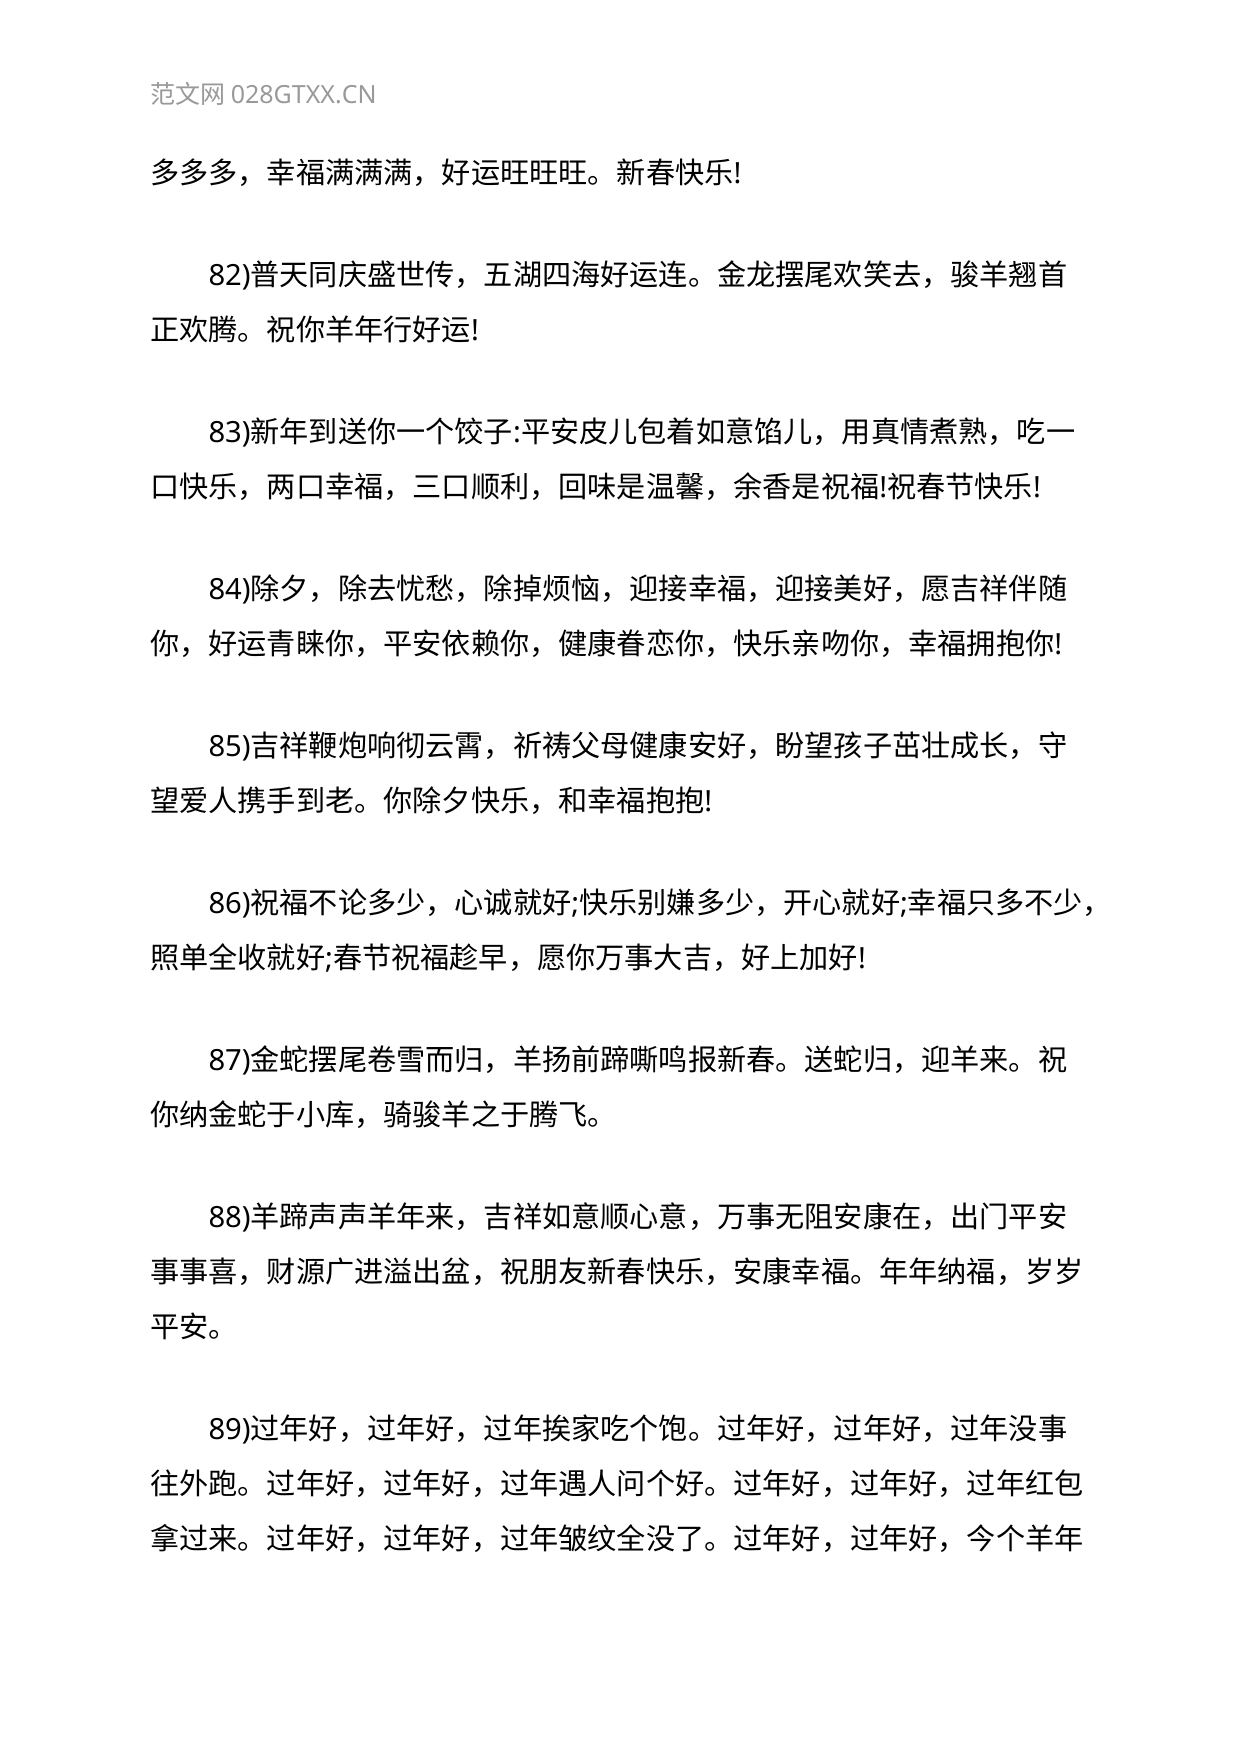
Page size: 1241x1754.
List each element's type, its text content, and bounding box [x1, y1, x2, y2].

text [150, 150, 1090, 192]
text 85)吉祥鞭炮响彻云霄，祈祷父母健康安好，盼望孩子茁壮成长，守望爱人携手到老。你除夕快乐，和幸福抱抱! [150, 723, 1090, 820]
text 84)除夕，除去忧愁，除掉烦恼，迎接幸福，迎接美好，愿吉祥伴随你，好运青睐你，平安依赖你，健康眷恋你，快乐亲吻你，幸福拥抱你! [150, 566, 1090, 663]
text 83)新年到送你一个饺子:平安皮儿包着如意馅儿，用真情煮熟，吃一口快乐，两口幸福，三口顺利，回味是温馨，余香是祝福!祝春节快乐! [150, 409, 1090, 506]
text 88)羊蹄声声羊年来，吉祥如意顺心意，万事无阻安康在，出门平安事事喜，财源广进溢出盆，祝朋友新春快乐，安康幸福。年年纳福，岁岁平安。 [150, 1194, 1090, 1346]
text 82)普天同庆盛世传，五湖四海好运连。金龙摆尾欢笑去，骏羊翘首正欢腾。祝你羊年行好运! [150, 252, 1090, 349]
text 87)金蛇摆尾卷雪而归，羊扬前蹄嘶鸣报新春。送蛇归，迎羊来。祝你纳金蛇于小库，骑骏羊之于腾飞。 [150, 1037, 1090, 1134]
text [150, 1405, 1090, 1557]
text 86)祝福不论多少，心诚就好;快乐别嫌多少，开心就好;幸福只多不少，照单全收就好;春节祝福趁早，愿你万事大吉，好上加好! [150, 880, 1090, 977]
